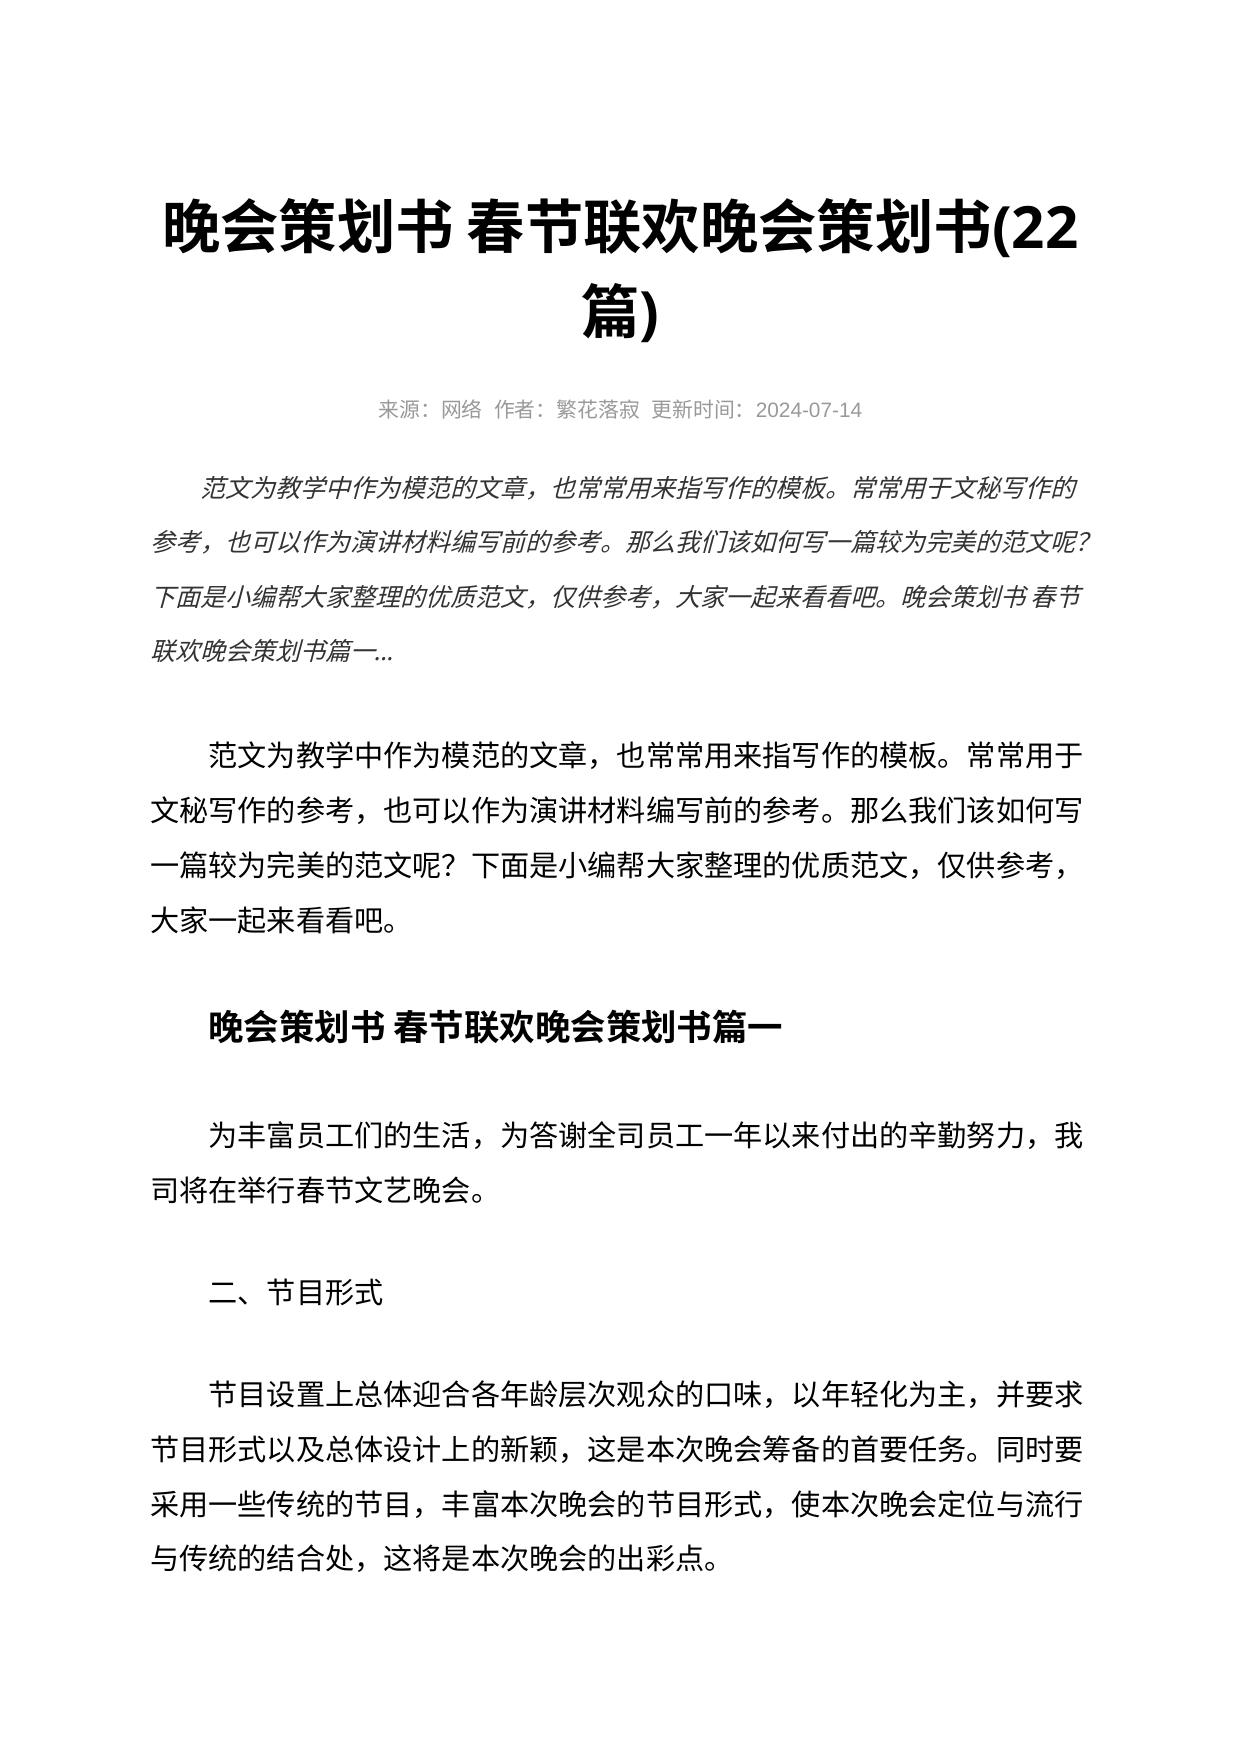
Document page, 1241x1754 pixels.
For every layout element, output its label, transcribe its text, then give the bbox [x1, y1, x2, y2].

subtitle 晚会策划书 春节联欢晚会策划书(22篇) [150, 181, 1090, 351]
text 范文为教学中作为模范的文章，也常常用来指写作的模板。常常用于文秘写作的参考，也可以作为演讲材料编写前的参考。那么我们该如何写一篇较为完美的范文呢？下面是小编帮大家整理的优质范文，仅供参考，大家一起来看看吧。晚会策划书 春节联欢晚会策划书篇一... [150, 468, 1090, 668]
text 二、节目形式 [150, 1269, 1090, 1312]
text 来源：网络 作者：繁花落寂 更新时间：2024-07-14 [150, 398, 1090, 422]
text 范文为教学中作为模范的文章，也常常用来指写作的模板。常常用于文秘写作的参考，也可以作为演讲材料编写前的参考。那么我们该如何写一篇较为完美的范文呢？下面是小编帮大家整理的优质范文，仅供参考，大家一起来看看吧。 [150, 733, 1090, 940]
text 晚会策划书 春节联欢晚会策划书篇一 [150, 999, 1090, 1051]
text 为丰富员工们的生活，为答谢全司员工一年以来付出的辛勤努力，我司将在举行春节文艺晚会。 [150, 1113, 1090, 1210]
text 节目设置上总体迎合各年龄层次观众的口味，以年轻化为主，并要求节目形式以及总体设计上的新颖，这是本次晚会筹备的首要任务。同时要采用一些传统的节目，丰富本次晚会的节目形式，使本次晚会定位与流行与传统的结合处，这将是本次晚会的出彩点。 [150, 1371, 1090, 1578]
